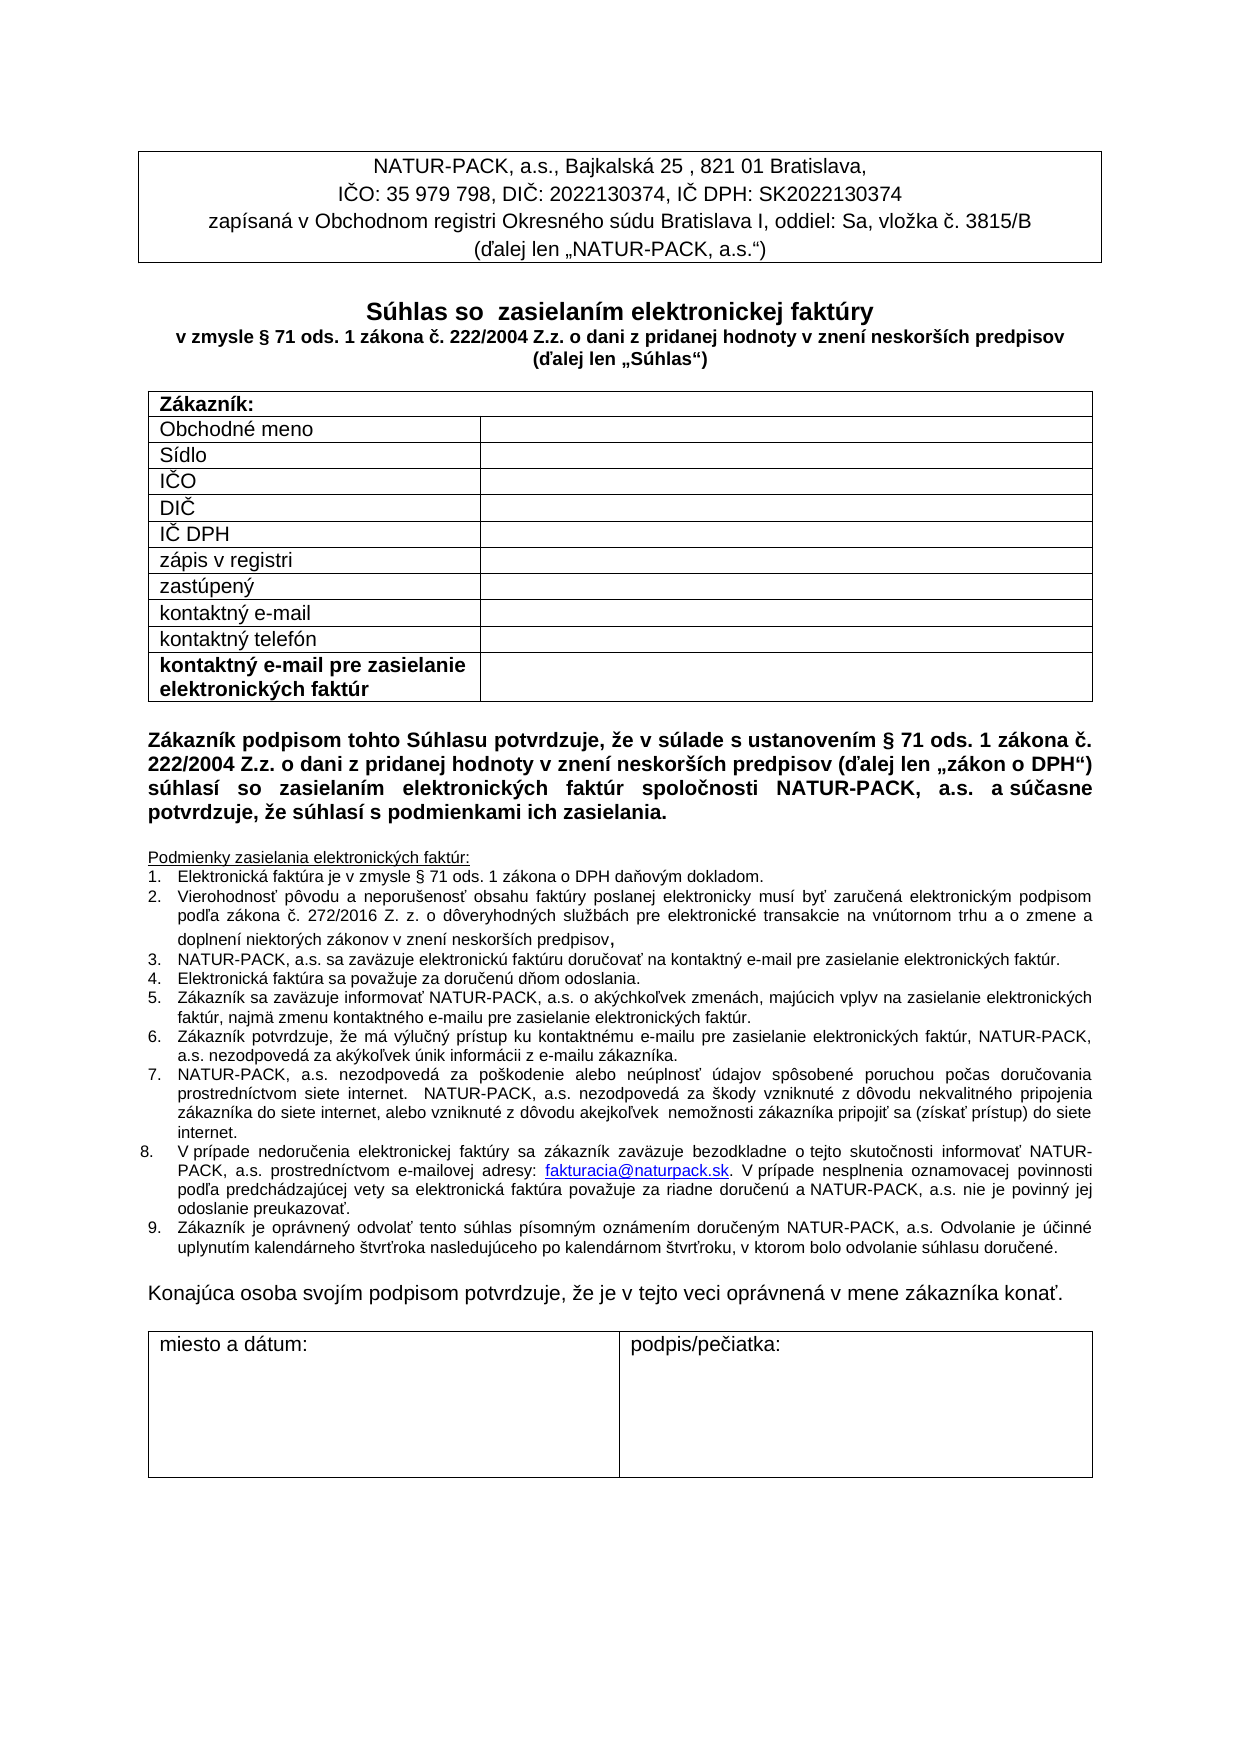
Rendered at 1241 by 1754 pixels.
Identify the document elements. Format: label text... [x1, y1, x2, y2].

table_cell kontaktný e-mail [149, 600, 480, 626]
list Zákazník potvrdzuje, že má výlučný prístup ku kontaktnému e-mailu pre zasielanie elektronických faktúr, NATUR-PACK, a.s. nezodpovedá za akýkoľvek únik informácii z e-mailu zákazníka. [148, 1027, 1093, 1065]
table_cell [481, 495, 1092, 521]
table_header miesto a dátum: [149, 1332, 619, 1477]
text zapísaná v Obchodnom registri Okresného súdu Bratislava I, oddiel: Sa, vložka č. 3815/B [139, 206, 1101, 233]
text Súhlas so zasielaním elektronickej faktúry [148, 297, 1093, 326]
table_cell zápis v registri [149, 548, 480, 573]
table_cell [481, 522, 1092, 547]
table_cell Sídlo [149, 443, 480, 468]
table_cell [481, 574, 1092, 599]
list Zákazník sa zaväzuje informovať NATUR-PACK, a.s. o akýchkoľvek zmenách, majúcich vplyv na zasielanie elektronických faktúr, najmä zmenu kontaktného e-mailu pre zasielanie elektronických faktúr. [148, 988, 1093, 1027]
text Zákazník podpisom tohto Súhlasu potvrdzuje, že v súlade s ustanovením § 71 ods. 1 zákona č. 222/2004 Z.z. o dani z pridanej hodnoty v znení neskorších predpisov (ďalej len „zákon o DPH“) súhlasí so zasielaním elektronických faktúr spoločnosti NATUR-PACK, a.s. a súčasne potvrdzuje, že súhlasí s podmienkami ich zasielania. [148, 728, 1093, 824]
table_cell [481, 443, 1092, 468]
text v zmysle § 71 ods. 1 zákona č. 222/2004 Z.z. o dani z pridanej hodnoty v znení neskorších predpisov [148, 326, 1093, 347]
table_cell [481, 469, 1092, 494]
text Podmienky zasielania elektronických faktúr: [148, 848, 1093, 867]
text (ďalej len „NATUR-PACK, a.s.“) [139, 233, 1101, 262]
list NATUR-PACK, a.s. nezodpovedá za poškodenie alebo neúplnosť údajov spôsobené poruchou počas doručovania prostredníctvom siete internet. NATUR-PACK, a.s. nezodpovedá za škody vzniknuté z dôvodu nekvalitného pripojenia zákazníka do siete internet, alebo vzniknuté z dôvodu akejkoľvek nemožnosti zákazníka pripojiť sa (získať prístup) do siete internet. [148, 1065, 1093, 1142]
list Vierohodnosť pôvodu a neporušenosť obsahu faktúry poslanej elektronicky musí byť zaručená elektronickým podpisom podľa zákona č. 272/2016 Z. z. o dôveryhodných službách pre elektronické transakcie na vnútornom trhu a o zmene a doplnení niektorých zákonov v znení neskorších predpisov, [148, 886, 1093, 950]
table_cell [481, 627, 1092, 652]
table_cell Obchodné meno [149, 417, 480, 442]
table_cell [481, 417, 1092, 442]
table_cell [481, 600, 1092, 626]
table_cell IČ DPH [149, 522, 480, 547]
table_header Zákazník: [149, 392, 1092, 416]
list Elektronická faktúra je v zmysle § 71 ods. 1 zákona o DPH daňovým dokladom. [148, 867, 1093, 886]
table_cell kontaktný e-mail pre zasielanie elektronických faktúr [149, 653, 480, 701]
text (ďalej len „Súhlas“) [148, 347, 1093, 369]
text IČO: 35 979 798, DIČ: 2022130374, IČ DPH: SK2022130374 [139, 178, 1101, 205]
table_header podpis/pečiatka: [620, 1332, 1092, 1477]
text Konajúca osoba svojím podpisom potvrdzuje, že je v tejto veci oprávnená v mene zákazníka konať. [148, 1281, 1093, 1304]
table_cell DIČ [149, 495, 480, 521]
list Elektronická faktúra sa považuje za doručenú dňom odoslania. [148, 969, 1093, 988]
table_cell [481, 548, 1092, 573]
list V prípade nedoručenia elektronickej faktúry sa zákazník zaväzuje bezodkladne o tejto skutočnosti informovať NATUR-PACK, a.s. prostredníctvom e-mailovej adresy: fakturacia@naturpack.sk. V prípade nesplnenia oznamovacej povinnosti podľa predchádzajúcej vety sa elektronická faktúra považuje za riadne doručenú a NATUR-PACK, a.s. nie je povinný jej odoslanie preukazovať. [140, 1142, 1093, 1218]
table_cell IČO [149, 469, 480, 494]
list Zákazník je oprávnený odvolať tento súhlas písomným oznámením doručeným NATUR-PACK, a.s. Odvolanie je účinné uplynutím kalendárneho štvrťroka nasledujúceho po kalendárnom štvrťroku, v ktorom bolo odvolanie súhlasu doručené. [148, 1218, 1093, 1257]
table_cell kontaktný telefón [149, 627, 480, 652]
list NATUR-PACK, a.s. sa zaväzuje elektronickú faktúru doručovať na kontaktný e-mail pre zasielanie elektronických faktúr. [148, 950, 1093, 969]
table_cell zastúpený [149, 574, 480, 599]
table_cell [481, 653, 1092, 701]
text NATUR-PACK, a.s., Bajkalská 25 , 821 01 Bratislava, [139, 152, 1101, 178]
